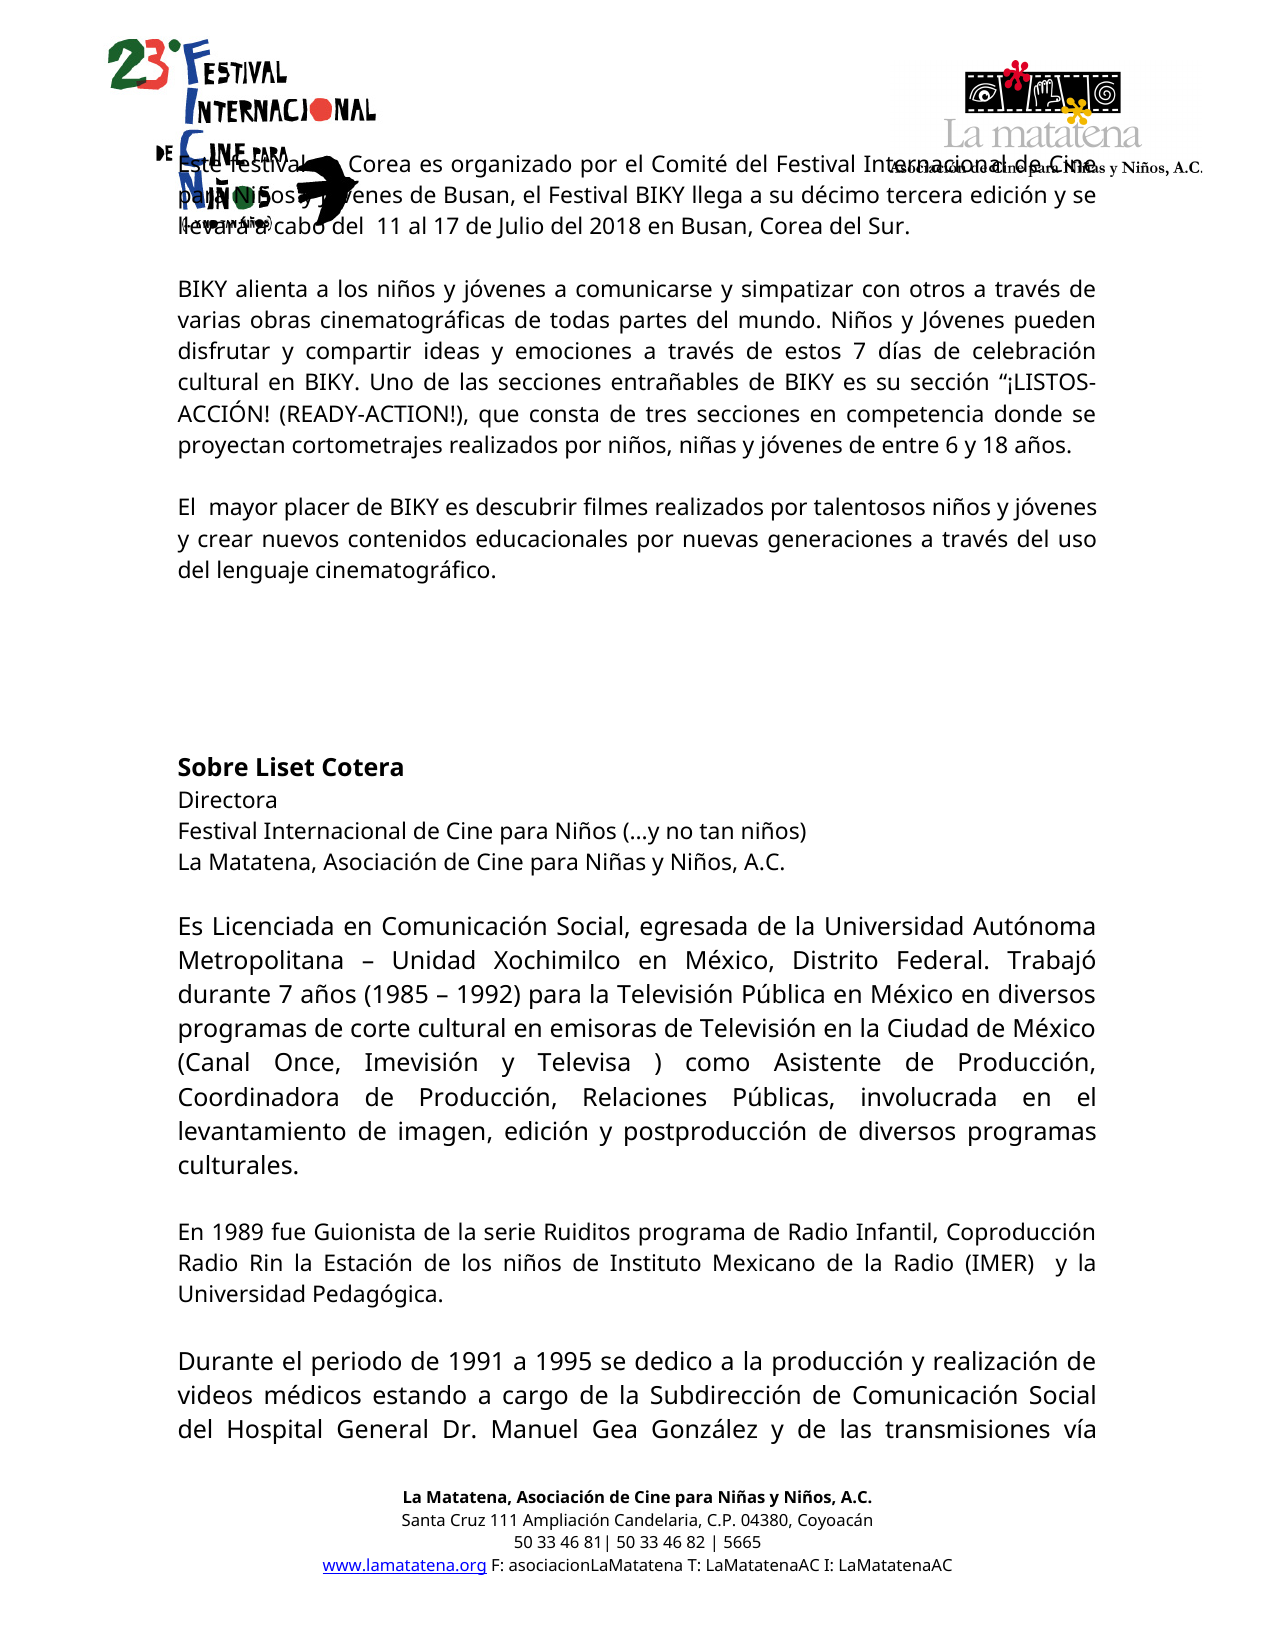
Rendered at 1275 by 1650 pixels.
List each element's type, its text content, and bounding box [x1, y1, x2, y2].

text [177, 1343, 1098, 1445]
text Sobre Liset Cotera [177, 750, 1098, 784]
text Es Licenciada en Comunicación Social, egresada de la Universidad Autónoma Metropolitana – Unidad Xochimilco en México, Distrito Federal. Trabajó durante 7 años (1985 – 1992) para la Televisión Pública en México en diversos programas de corte cultural en emisoras de Televisión en la Ciudad de México (Canal Once, Imevisión y Televisa ) como Asistente de Producción, Coordinadora de Producción, Relaciones Públicas, involucrada en el levantamiento de imagen, edición y postproducción de diversos programas culturales. [177, 909, 1098, 1181]
text Este festival en Corea es organizado por el Comité del Festival Internacional de Cine para Niños y Jóvenes de Busan, el Festival BIKY llega a su décimo tercera edición y se llevará a cabo del 11 al 17 de Julio del 2018 en Busan, Corea del Sur. [177, 148, 1098, 241]
text La Matatena, Asociación de Cine para Niñas y Niños, A.C. [177, 846, 1098, 878]
picture [889, 60, 1203, 177]
text El mayor placer de BIKY es descubrir filmes realizados por talentosos niños y jóvenes y crear nuevos contenidos educacionales por nuevas generaciones a través del uso del lenguaje cinematográfico. [177, 491, 1098, 585]
text En 1989 fue Guionista de la serie Ruiditos programa de Radio Infantil, Coproducción Radio Rin la Estación de los niños de Instituto Mexicano de la Radio (IMER) y la Universidad Pedagógica. [177, 1215, 1098, 1309]
text Festival Internacional de Cine para Niños (…y no tan niños) [177, 815, 1098, 846]
text Directora [177, 784, 1098, 815]
text BIKY alienta a los niños y jóvenes a comunicarse y simpatizar con otros a través de varias obras cinematográficas de todas partes del mundo. Niños y Jóvenes pueden disfrutar y compartir ideas y emociones a través de estos 7 días de celebración cultural en BIKY. Uno de las secciones entrañables de BIKY es su sección “¡LISTOS-ACCIÓN! (READY-ACTION!), que consta de tres secciones en competencia donde se proyectan cortometrajes realizados por niños, niñas y jóvenes de entre 6 y 18 años. [177, 273, 1098, 460]
picture [88, 21, 393, 254]
